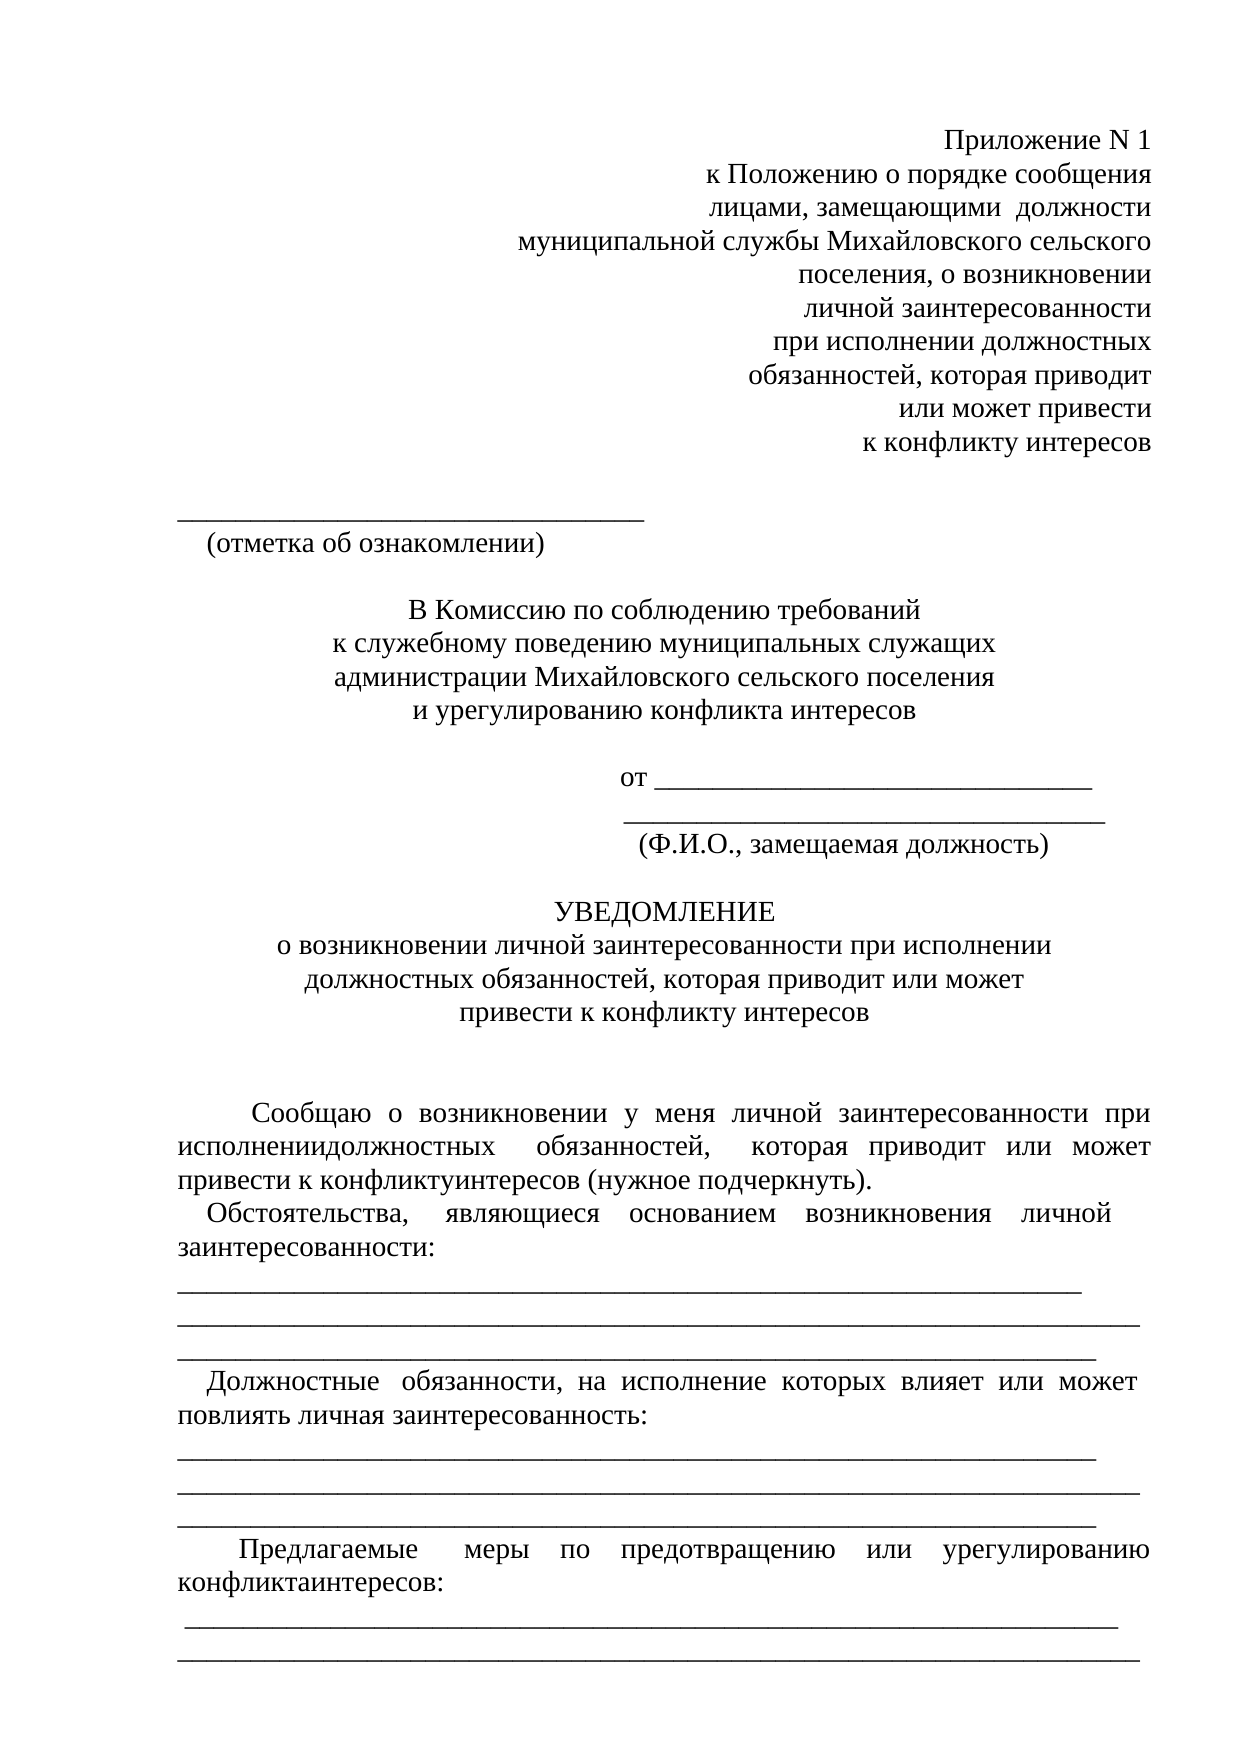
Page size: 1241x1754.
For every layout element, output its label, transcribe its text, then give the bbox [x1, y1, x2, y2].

text повлиять личная заинтересованность: [177, 1397, 1152, 1430]
text (отметка об ознакомлении) [177, 525, 1152, 558]
text лицами, замещающими должности [177, 189, 1152, 223]
text поселения, о возникновении [177, 256, 1152, 290]
text заинтересованности: ______________________________________________________________ [177, 1229, 1152, 1296]
text о возникновении личной заинтересованности при исполнении [177, 927, 1152, 961]
text Предлагаемые меры по предотвращению или урегулированию конфликтаинтересов: [177, 1531, 1152, 1598]
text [177, 1632, 1152, 1665]
text _________________________________ [251, 793, 1152, 827]
text привести к конфликту интересов [177, 994, 1152, 1028]
text при исполнении должностных [177, 323, 1152, 357]
text (Ф.И.О., замещаемая должность) [251, 827, 1152, 860]
text личной заинтересованности [177, 290, 1152, 323]
text администрации Михайловского сельского поселения [177, 659, 1152, 692]
text муниципальной службы Михайловского сельского [177, 223, 1152, 256]
text и урегулированию конфликта интересов [177, 692, 1152, 726]
text или может привести [177, 391, 1152, 424]
text Обстоятельства, являющиеся основанием возникновения личной [177, 1196, 1152, 1229]
text от ______________________________ [546, 759, 1152, 793]
text Сообщаю о возникновении у меня личной заинтересованности при исполнениидолжностных обязанностей, которая приводит или может привести к конфликтуинтересов (нужное подчеркнуть). [177, 1095, 1152, 1196]
text должностных обязанностей, которая приводит или может [177, 961, 1152, 994]
text к конфликту интересов [177, 424, 1152, 458]
text В Комиссию по соблюдению требований [177, 592, 1152, 625]
text Должностные обязанности, на исполнение которых влияет или может [177, 1363, 1152, 1397]
text ________________________________ [177, 491, 1152, 525]
text к служебному поведению муниципальных служащих [177, 625, 1152, 659]
text УВЕДОМЛЕНИЕ [177, 894, 1152, 927]
text _______________________________________________________________ [177, 1430, 1152, 1464]
text Приложение N 1 [177, 89, 1152, 156]
text _________________________________________________________________________________________________________________________________ [177, 1464, 1152, 1531]
text к Положению о порядке сообщения [177, 156, 1152, 189]
text обязанностей, которая приводит [177, 357, 1152, 391]
text ________________________________________________________________ [177, 1598, 1152, 1632]
text _________________________________________________________________________________________________________________________________ [177, 1296, 1152, 1363]
